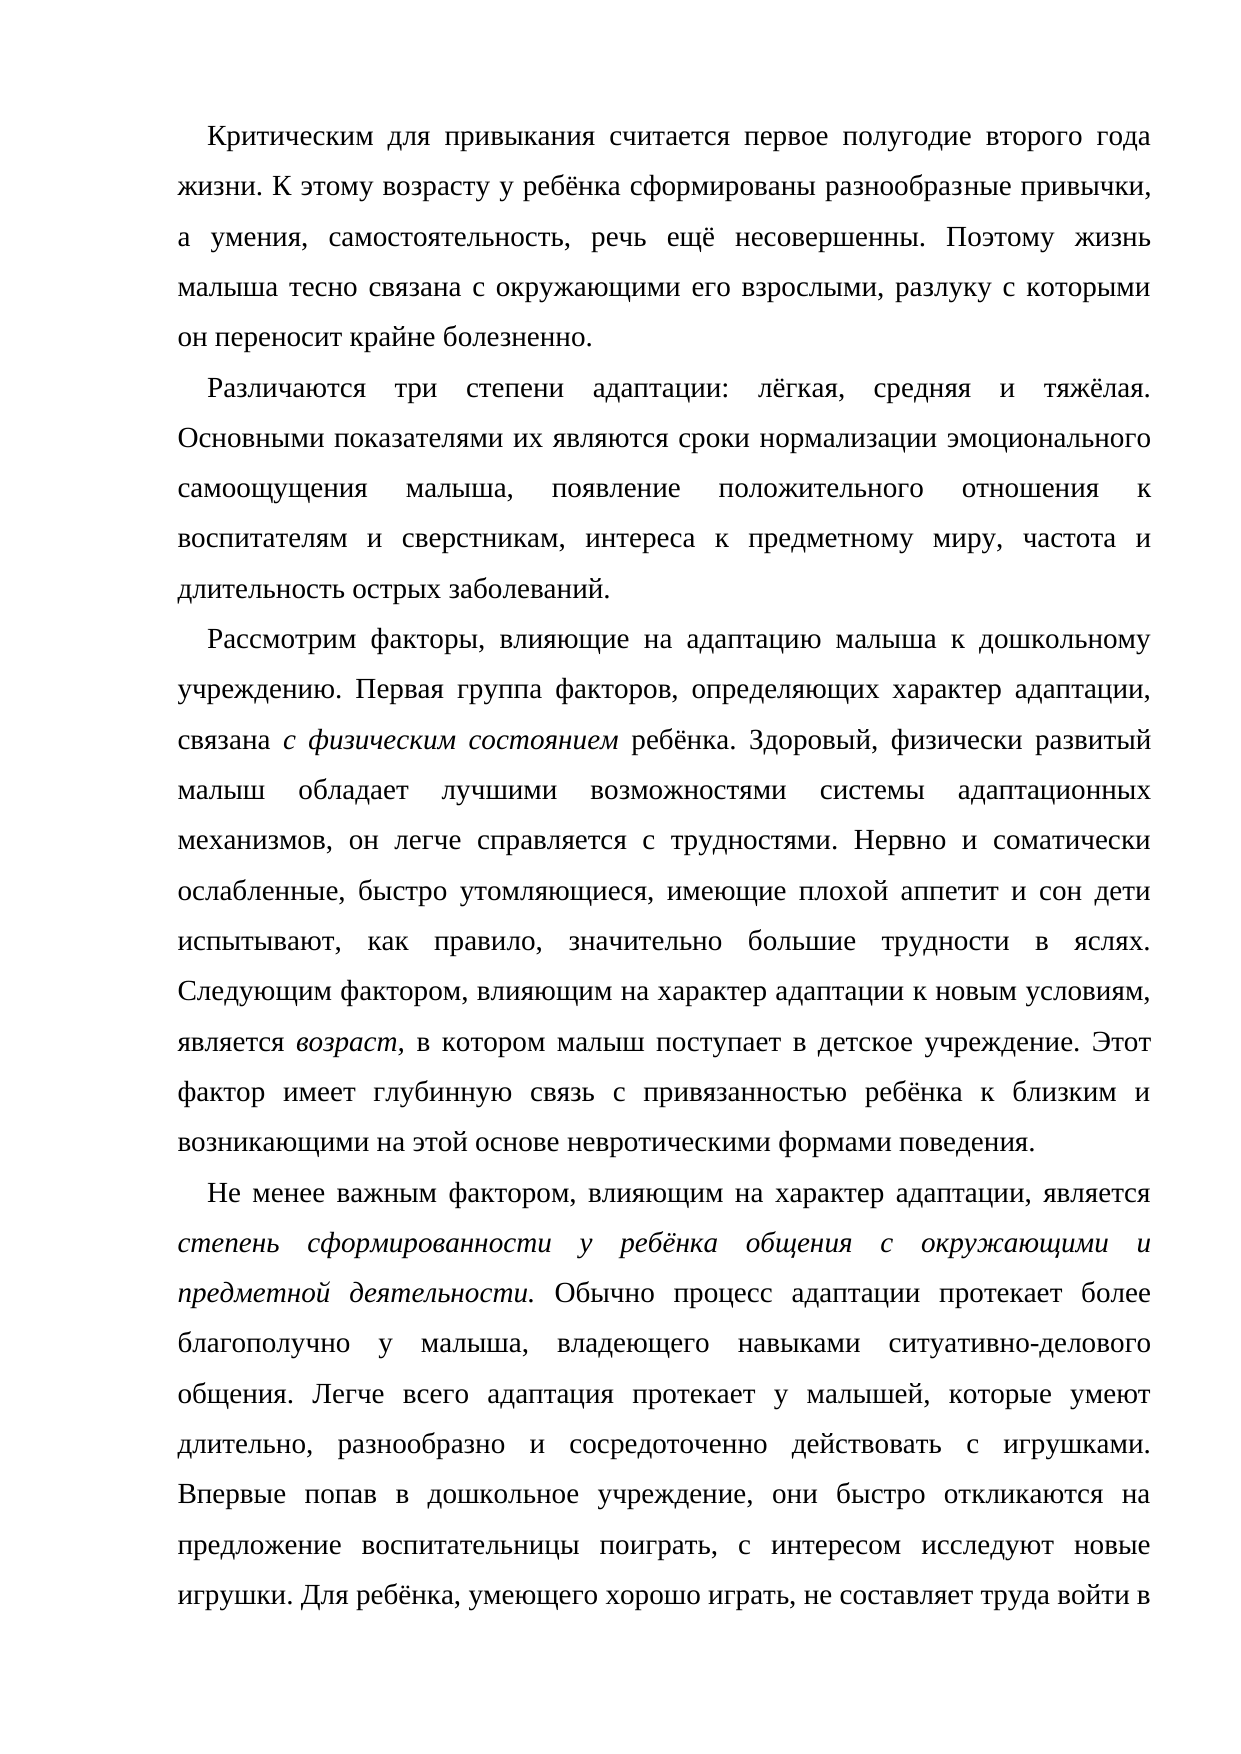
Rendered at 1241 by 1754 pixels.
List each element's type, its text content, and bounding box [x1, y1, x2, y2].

text Рассмотрим факторы, влияющие на адаптацию малыша к дошкольному учреждению. Первая группа факторов, определяющих характер адаптации, связана с физическим состоянием ребёнка. Здоровый, физически развитый малыш обладает лучшими возможностями системы адаптационных механизмов, он легче справляется с трудностями. Нервно и соматически ослабленные, быстро утомляющиеся, имеющие плохой аппетит и сон дети испытывают, как правило, значительно большие трудности в яслях. Следующим фактором, влияющим на характер адаптации к новым условиям, является возраст, в котором малыш поступает в детское учреждение. Этот фактор имеет глубинную связь с привязанностью ребёнка к близким и возникающими на этой основе невротическими формами поведения. [177, 621, 1152, 1158]
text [177, 1175, 1152, 1611]
text Различаются три степени адаптации: лёгкая, средняя и тяжёлая. Основными показателями их являются сроки нормализации эмоционального самоощущения малыша, появление положительного отношения к воспитателям и сверстникам, интереса к предметному миру, частота и длительность острых заболеваний. [177, 370, 1152, 604]
text Критическим для привыкания считается первое полугодие второго года жизни. К этому возрасту у ребёнка сформированы разнообразные привычки, а умения, самостоятельность, речь ещё несовершенны. Поэтому жизнь малыша тесно связана с окружающими его взрослыми, разлуку с которыми он переносит крайне болезненно. [177, 118, 1152, 353]
